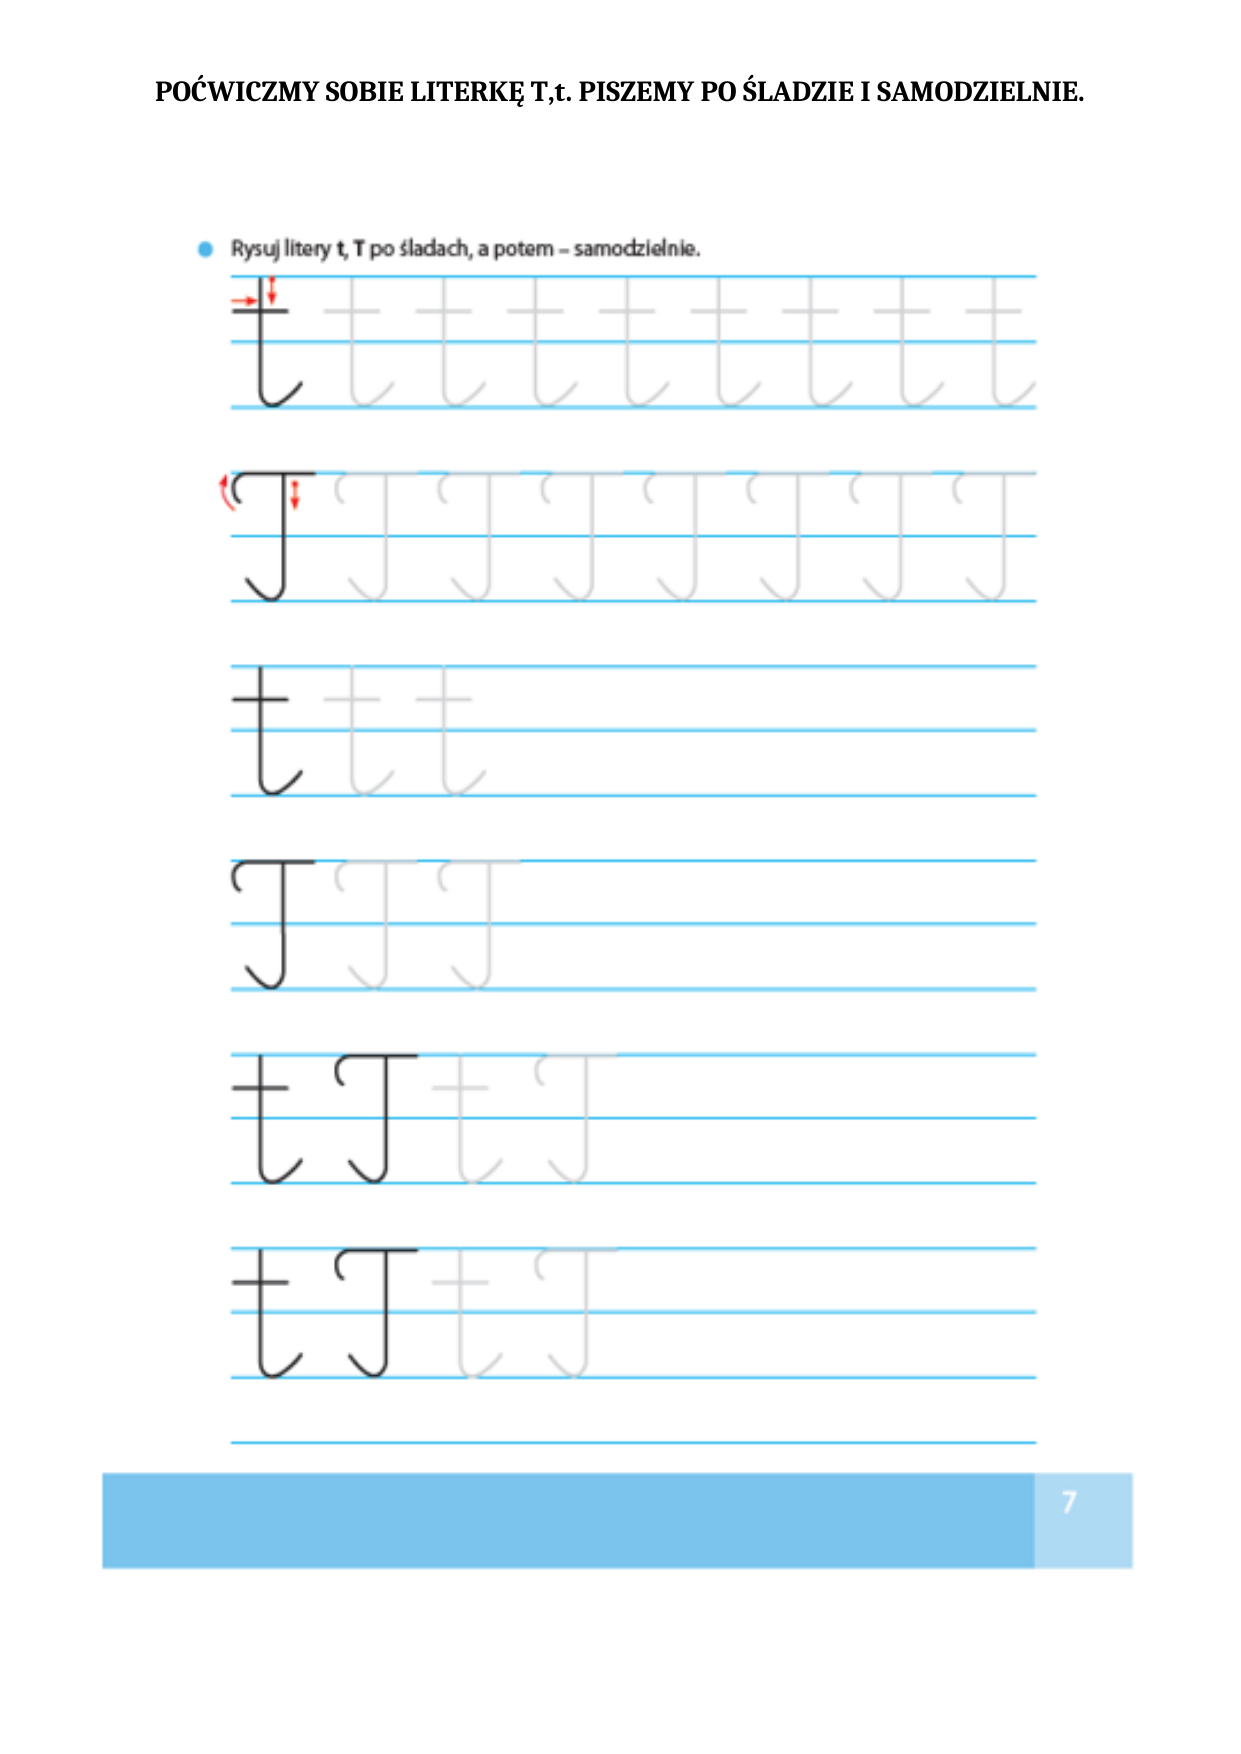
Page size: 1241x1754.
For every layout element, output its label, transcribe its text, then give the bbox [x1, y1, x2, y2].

text POĆWICZMY SOBIE LITERKĘ T,t. PISZEMY PO ŚLADZIE I SAMODZIELNIE. [75, 75, 1165, 108]
picture [101, 134, 1139, 1577]
